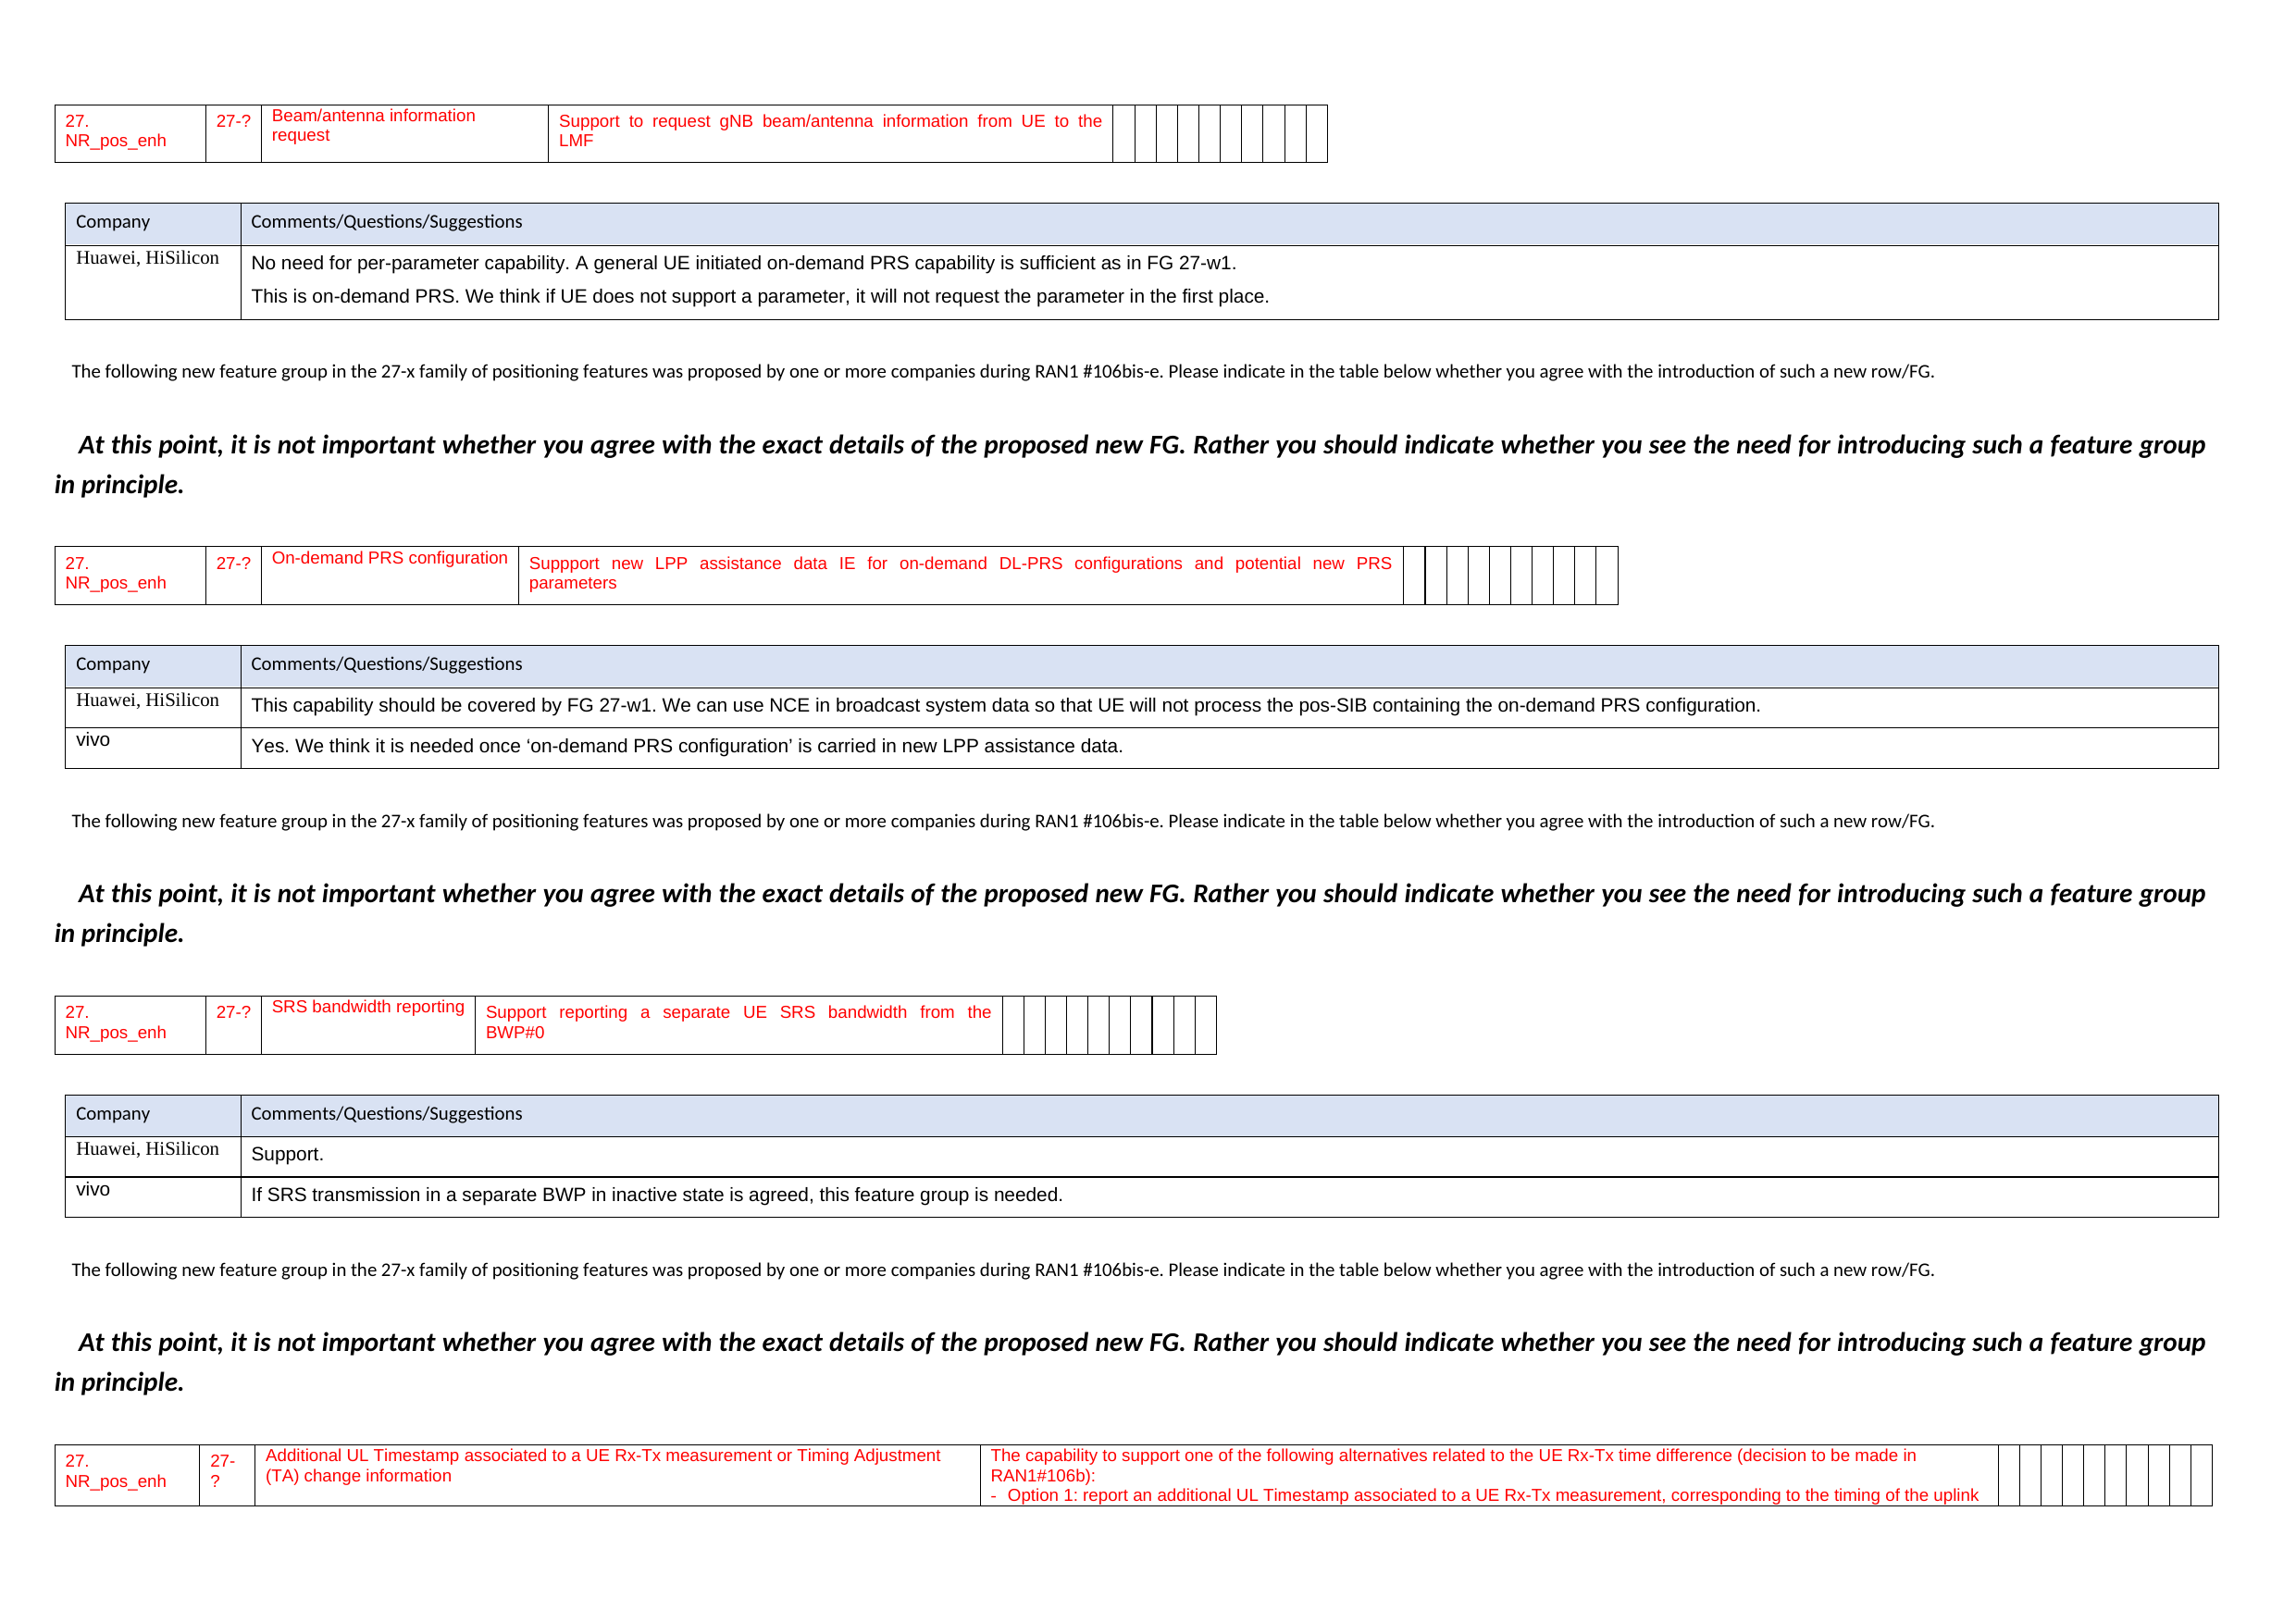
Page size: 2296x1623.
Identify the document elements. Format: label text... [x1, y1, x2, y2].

table_header [2170, 1445, 2191, 1505]
table_header Company [66, 1096, 241, 1136]
table_header [1511, 547, 1532, 604]
table_header [1024, 997, 1045, 1053]
table_header [1533, 547, 1553, 604]
table_header 27. NR_pos_enh [56, 997, 205, 1053]
table_header Comments/Questions/Suggestions [242, 204, 2218, 244]
table_header 27. NR_pos_enh [56, 1445, 199, 1505]
table_header [1067, 997, 1087, 1053]
table_cell Huawei, HiSilicon [66, 1137, 241, 1176]
table_header Suppport new LPP assistance data IE for on-demand DL-PRS configurations and potential new PRS parameters [519, 547, 1403, 604]
table_header [1242, 105, 1262, 162]
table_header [255, 1445, 980, 1505]
table_header 27-? [206, 997, 261, 1053]
table_header 27-? [206, 547, 261, 604]
table_header [2084, 1445, 2104, 1505]
table_header Comments/Questions/Suggestions [242, 1096, 2218, 1136]
table_header [1447, 547, 1468, 604]
table_cell vivo [66, 728, 241, 768]
table_header [2063, 1445, 2083, 1505]
table_header [1088, 997, 1109, 1053]
table_header 27-? [200, 1445, 254, 1505]
table_header [1196, 997, 1216, 1053]
table_header [1199, 105, 1220, 162]
table_header [2042, 1445, 2062, 1505]
table_header [1178, 105, 1198, 162]
table_header [2020, 1445, 2041, 1505]
table_header [1596, 547, 1618, 604]
table_header Company [66, 646, 241, 687]
table_cell vivo [66, 1178, 241, 1217]
table_header [1490, 547, 1510, 604]
table_header 27. NR_pos_enh [56, 547, 205, 604]
table_header [1131, 997, 1151, 1053]
table_header [1426, 547, 1446, 604]
table_header Comments/Questions/Suggestions [242, 646, 2218, 687]
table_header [981, 1445, 1998, 1505]
table_cell Support. [242, 1137, 2218, 1176]
table_header [1469, 547, 1489, 604]
table_cell No need for per-parameter capability. A general UE initiated on-demand PRS capability is sufficient as in FG 27-w1. This is on-demand PRS. We think if UE does not support a parameter, it will not request the parameter in the first place. [242, 246, 2218, 319]
table_header [2149, 1445, 2169, 1505]
table_cell Huawei, HiSilicon [66, 246, 241, 319]
table_header [1554, 547, 1574, 604]
table_header SRS bandwidth reporting [262, 997, 475, 1053]
table_header [1263, 105, 1285, 162]
table_header [1153, 997, 1173, 1053]
table_header [1046, 997, 1066, 1053]
table_header [1999, 1445, 2019, 1505]
table_header Support to request gNB beam/antenna information from UE to the LMF [549, 105, 1112, 162]
table_header 27-? [206, 105, 261, 162]
table_header On-demand PRS configuration [262, 547, 518, 604]
table_header [1113, 105, 1135, 162]
table_header Support reporting a separate UE SRS bandwidth from the BWP#0 [476, 997, 1002, 1053]
table_cell Yes. We think it is needed once ‘on-demand PRS configuration’ is carried in new LPP assistance data. [242, 728, 2218, 768]
table_header Company [66, 204, 241, 244]
table_header [1575, 547, 1595, 604]
table_header [1157, 105, 1177, 162]
table_header [1221, 105, 1241, 162]
table_header Beam/antenna information request [262, 105, 548, 162]
table_header [1307, 105, 1327, 162]
table_header [1285, 105, 1306, 162]
table_cell This capability should be covered by FG 27-w1. We can use NCE in broadcast system data so that UE will not process the pos-SIB containing the on-demand PRS configuration. [242, 688, 2218, 727]
table_header [1174, 997, 1195, 1053]
table_header 27. NR_pos_enh [56, 105, 205, 162]
table_header [2127, 1445, 2148, 1505]
table_header [1136, 105, 1156, 162]
table_cell Huawei, HiSilicon [66, 688, 241, 727]
table_header [1110, 997, 1130, 1053]
table_header [1404, 547, 1424, 604]
table_header [2105, 1445, 2126, 1505]
table_header [1003, 997, 1024, 1053]
table_header [2191, 1445, 2212, 1505]
table_cell If SRS transmission in a separate BWP in inactive state is agreed, this feature group is needed. [242, 1178, 2218, 1217]
